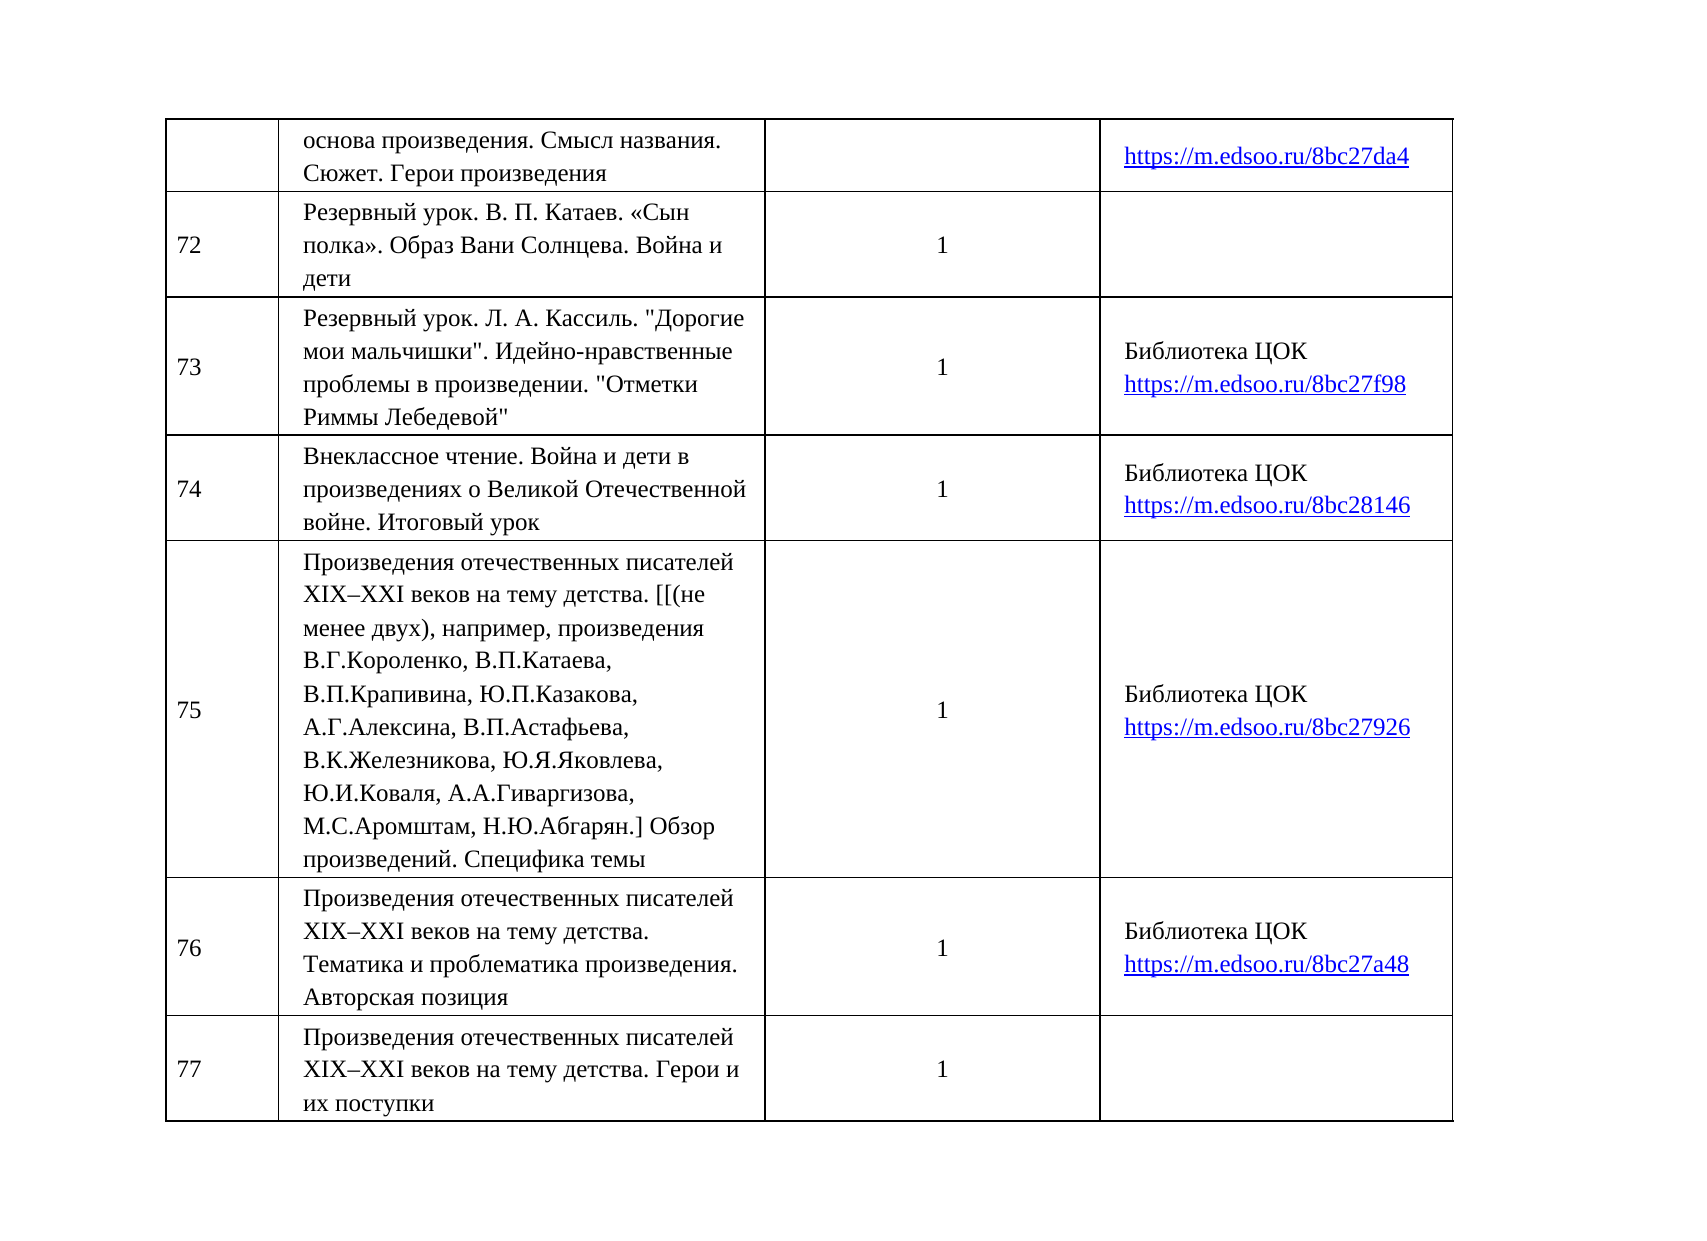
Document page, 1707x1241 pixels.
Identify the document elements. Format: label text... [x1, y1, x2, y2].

table_cell 74 [167, 436, 278, 540]
table_cell Библиотека ЦОК https://m.edsoo.ru/8bc27f98 [1101, 298, 1452, 434]
table_cell Внеклассное чтение. Война и дети в произведениях о Великой Отечественной войне. Итоговый урок [279, 436, 764, 540]
table_cell 1 [766, 120, 1099, 191]
table_cell Произведения отечественных писателей XIX–XXI веков на тему детства. Герои и их поступки [279, 1016, 764, 1120]
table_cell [1101, 120, 1452, 191]
table_cell 77 [167, 1016, 278, 1120]
table_cell 75 [167, 541, 278, 876]
table_cell Произведения отечественных писателей XIX–XXI веков на тему детства. [[(не менее двух), например, произведения В.Г.Короленко, В.П.Катаева, В.П.Крапивина, Ю.П.Казакова, А.Г.Алексина, В.П.Астафьева, В.К.Железникова, Ю.Я.Яковлева, Ю.И.Коваля, А.А.Гиваргизова, М.С.Аромштам, Н.Ю.Абгарян.] Обзор произведений. Специфика темы [279, 541, 764, 876]
table_cell Произведения отечественных писателей XIX–XXI веков на тему детства. Тематика и проблематика произведения. Авторская позиция [279, 878, 764, 1015]
table_cell Резервный урок. В. П. Катаев. «Сын полка». Образ Вани Солнцева. Война и дети [279, 192, 764, 296]
table_cell 1 [766, 878, 1099, 1015]
table_cell 1 [766, 192, 1099, 296]
table_cell [1101, 1016, 1452, 1120]
table_cell 1 [766, 436, 1099, 540]
table_cell 1 [766, 1016, 1099, 1120]
table_cell 76 [167, 878, 278, 1015]
table_cell 71 [167, 120, 278, 191]
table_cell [279, 120, 764, 191]
table_cell Библиотека ЦОК https://m.edsoo.ru/8bc27a48 [1101, 878, 1452, 1015]
table_cell Библиотека ЦОК https://m.edsoo.ru/8bc27926 [1101, 541, 1452, 876]
table_cell 1 [766, 541, 1099, 876]
table_cell 73 [167, 298, 278, 434]
table_cell [1101, 192, 1452, 296]
table_cell Резервный урок. Л. А. Кассиль. "Дорогие мои мальчишки". Идейно-нравственные проблемы в произведении. "Отметки Риммы Лебедевой" [279, 298, 764, 434]
table_cell 1 [766, 298, 1099, 434]
table_cell 72 [167, 192, 278, 296]
table_cell Библиотека ЦОК https://m.edsoo.ru/8bc28146 [1101, 436, 1452, 540]
